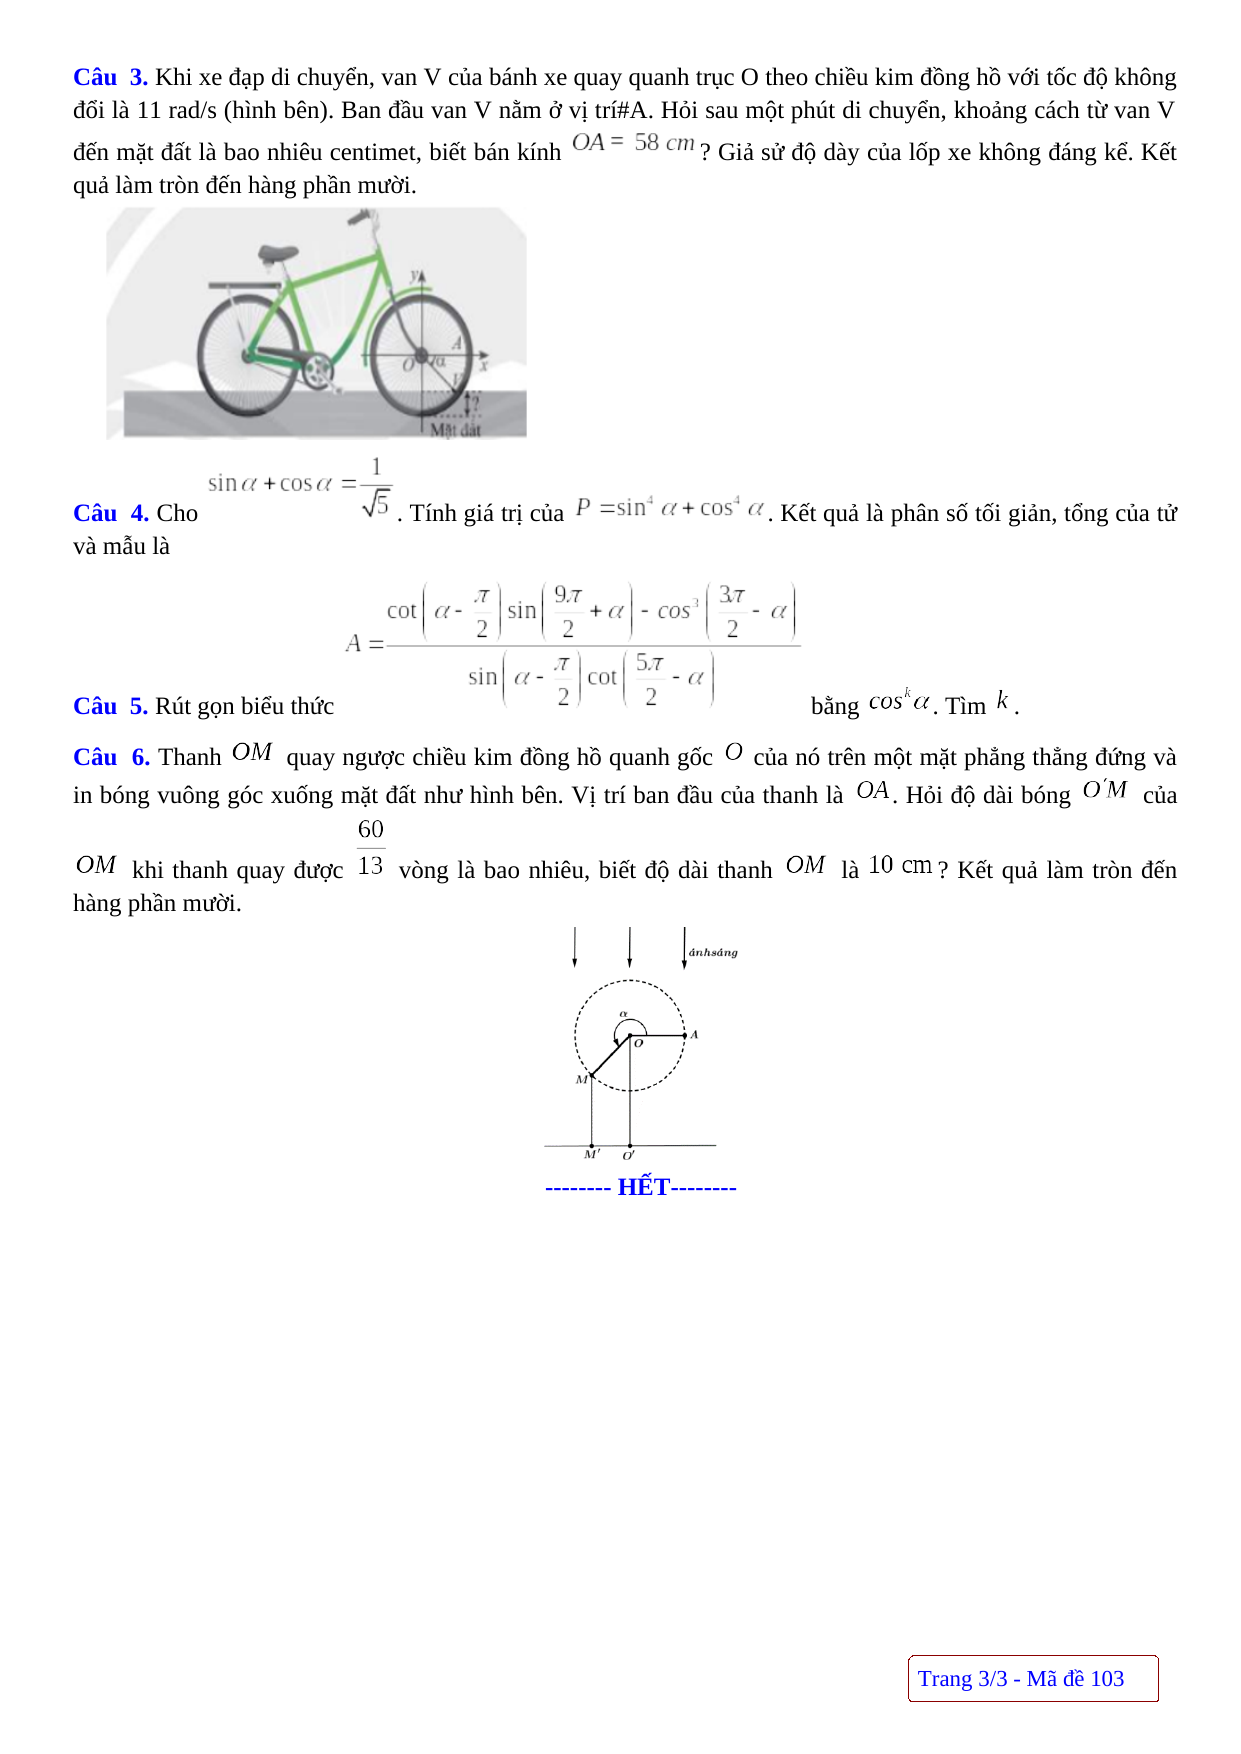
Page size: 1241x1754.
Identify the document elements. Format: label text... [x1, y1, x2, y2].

picture [104, 203, 528, 440]
picture [538, 927, 744, 1164]
text Câu 6. Thanh quay ngược chiều kim đồng hồ quanh gốc của nó trên một mặt phẳng thẳng đứng và in bóng vuông góc xuống mặt đất như hình bên. Vị trí ban đầu của thanh là . Hỏi độ dài bóng của khi thanh quay được vòng là bao nhiêu, biết độ dài thanh là ? Kết quả làm tròn đến hàng phần mười. [73, 736, 1178, 916]
text Câu 3. Khi xe đạp di chuyển, van V của bánh xe quay quanh trục O theo chiều kim đồng hồ với tốc độ không đổi là 11 rad/s (hình bên). Ban đầu van V nằm ở vị trí#A. Hỏi sau một phút di chuyển, khoảng cách từ van V đến mặt đất là bao nhiêu centimet, biết bán kính ? Giả sử độ dày của lốp xe không đáng kể. Kết quả làm tròn đến hàng phần mười. [73, 62, 1178, 199]
text Câu 4. Cho . Tính giá trị của . Kết quả là phân số tối giản, tổng của tử và mẫu là [73, 452, 1178, 560]
text -------- HẾT-------- [104, 1172, 1178, 1201]
text Câu 5. Rút gọn biểu thức bằng . Tìm . [73, 577, 1178, 719]
